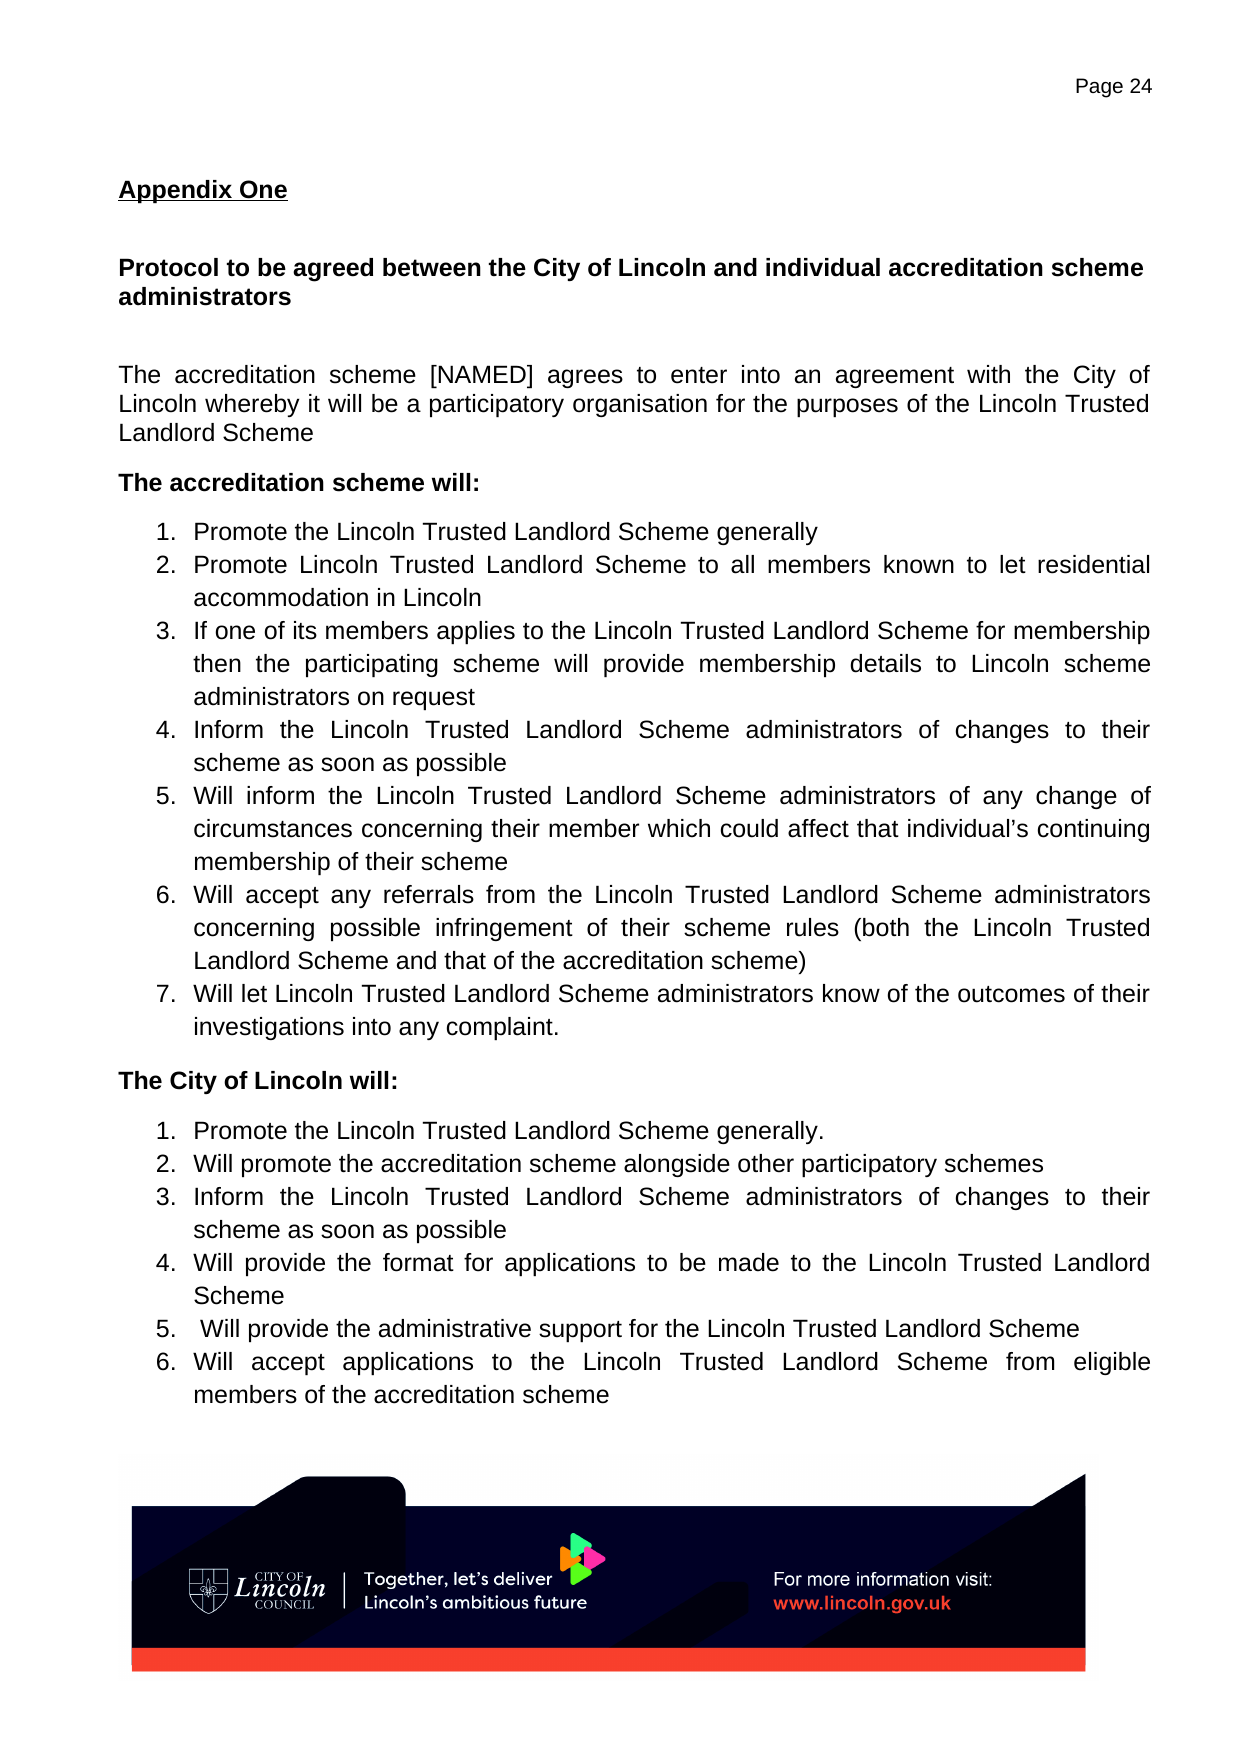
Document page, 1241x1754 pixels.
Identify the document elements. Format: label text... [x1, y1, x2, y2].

text The accreditation scheme will: [118, 467, 1152, 496]
list Will accept applications to the Lincoln Trusted Landlord Scheme from eligible members of the accreditation scheme [156, 1347, 1152, 1409]
picture [118, 1454, 1099, 1681]
list Will provide the format for applications to be made to the Lincoln Trusted Landlord Scheme [156, 1248, 1152, 1310]
text The City of Lincoln will: [118, 1066, 1152, 1095]
list Will accept any referrals from the Lincoln Trusted Landlord Scheme administrators concerning possible infringement of their scheme rules (both the Lincoln Trusted Landlord Scheme and that of the accreditation scheme) [156, 880, 1152, 975]
list Inform the Lincoln Trusted Landlord Scheme administrators of changes to their scheme as soon as possible [156, 1182, 1152, 1244]
list Will provide the administrative support for the Lincoln Trusted Landlord Scheme [156, 1314, 1152, 1343]
list Promote the Lincoln Trusted Landlord Scheme generally [156, 517, 1152, 546]
list Promote the Lincoln Trusted Landlord Scheme generally. [156, 1116, 1152, 1144]
list If one of its members applies to the Lincoln Trusted Landlord Scheme for membership then the participating scheme will provide membership details to Lincoln scheme administrators on request [156, 616, 1152, 711]
subtitle Appendix One [118, 175, 1152, 204]
subtitle Protocol to be agreed between the City of Lincoln and individual accreditation scheme administrators [118, 253, 1152, 311]
list Will promote the accreditation scheme alongside other participatory schemes [156, 1149, 1152, 1178]
text The accreditation scheme [NAMED] agrees to enter into an agreement with the City of Lincoln whereby it will be a participatory organisation for the purposes of the Lincoln Trusted Landlord Scheme [118, 360, 1152, 447]
list Will inform the Lincoln Trusted Landlord Scheme administrators of any change of circumstances concerning their member which could affect that individual’s continuing membership of their scheme [156, 781, 1152, 876]
list Inform the Lincoln Trusted Landlord Scheme administrators of changes to their scheme as soon as possible [156, 715, 1152, 777]
list Will let Lincoln Trusted Landlord Scheme administrators know of the outcomes of their investigations into any complaint. [156, 979, 1152, 1041]
list Promote Lincoln Trusted Landlord Scheme to all members known to let residential accommodation in Lincoln [156, 550, 1152, 612]
